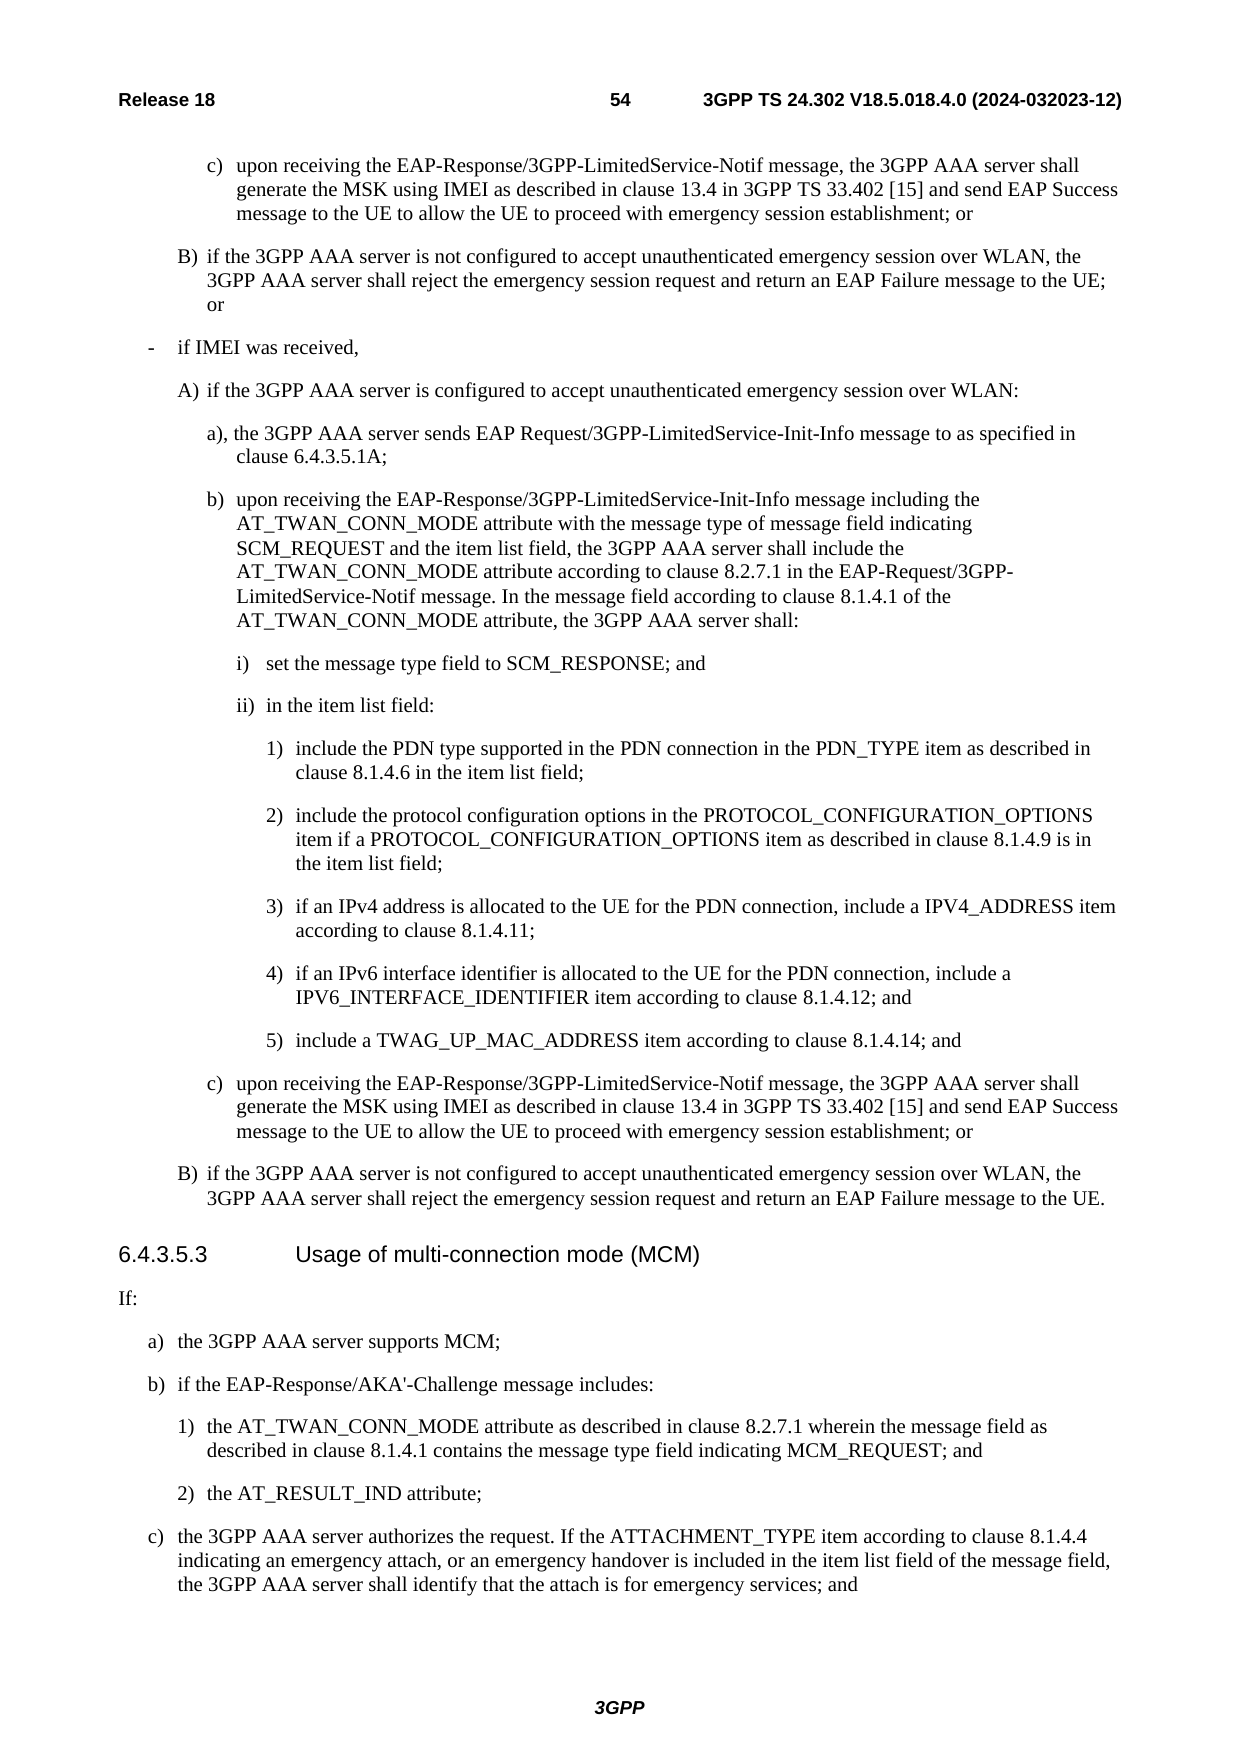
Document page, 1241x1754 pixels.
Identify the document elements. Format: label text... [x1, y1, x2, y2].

text c) upon receiving the EAP-Response/3GPP-LimitedService-Notif message, the 3GPP AAA server shall generate the MSK using IMEI as described in clause 13.4 in 3GPP TS 33.402 [15] and send EAP Success message to the UE to allow the UE to proceed with emergency session establishment; or [207, 1070, 1122, 1143]
text 4) if an IPv6 interface identifier is allocated to the UE for the PDN connection, include a IPV6_INTERFACE_IDENTIFIER item according to clause 8.1.4.12; and [266, 961, 1122, 1009]
text ii) in the item list field: [236, 693, 1122, 717]
text c) the 3GPP AAA server authorizes the request. If the ATTACHMENT_TYPE item according to clause 8.1.4.4 indicating an emergency attach, or an emergency handover is included in the item list field of the message field, the 3GPP AAA server shall identify that the attach is for emergency services; and [148, 1524, 1122, 1596]
text 1) include the PDN type supported in the PDN connection in the PDN_TYPE item as described in clause 8.1.4.6 in the item list field; [266, 736, 1122, 784]
text B) if the 3GPP AAA server is not configured to accept unauthenticated emergency session over WLAN, the 3GPP AAA server shall reject the emergency session request and return an EAP Failure message to the UE; or [177, 244, 1122, 316]
text a), the 3GPP AAA server sends EAP Request/3GPP-LimitedService-Init-Info message to as specified in clause 6.4.3.5.1A; [207, 420, 1122, 468]
text - if IMEI was received, [148, 335, 1122, 359]
text 2) include the protocol configuration options in the PROTOCOL_CONFIGURATION_OPTIONS item if a PROTOCOL_CONFIGURATION_OPTIONS item as described in clause 8.1.4.9 is in the item list field; [266, 803, 1122, 875]
text c) upon receiving the EAP-Response/3GPP-LimitedService-Notif message, the 3GPP AAA server shall generate the MSK using IMEI as described in clause 13.4 in 3GPP TS 33.402 [15] and send EAP Success message to the UE to allow the UE to proceed with emergency session establishment; or [207, 153, 1122, 225]
text 5) include a TWAG_UP_MAC_ADDRESS item according to clause 8.1.4.14; and [266, 1028, 1122, 1052]
text If: [118, 1286, 1122, 1310]
text i) set the message type field to SCM_RESPONSE; and [236, 650, 1122, 674]
text b) upon receiving the EAP-Response/3GPP-LimitedService-Init-Info message including the AT_TWAN_CONN_MODE attribute with the message type of message field indicating SCM_REQUEST and the item list field, the 3GPP AAA server shall include the AT_TWAN_CONN_MODE attribute according to clause 8.2.7.1 in the EAP-Request/3GPP-LimitedService-Notif message. In the message field according to clause 8.1.4.1 of the AT_TWAN_CONN_MODE attribute, the 3GPP AAA server shall: [207, 487, 1122, 632]
text 3) if an IPv4 address is allocated to the UE for the PDN connection, include a IPV4_ADDRESS item according to clause 8.1.4.11; [266, 894, 1122, 942]
text A) if the 3GPP AAA server is configured to accept unauthenticated emergency session over WLAN: [177, 378, 1122, 402]
text 2) the AT_RESULT_IND attribute; [177, 1481, 1122, 1505]
text B) if the 3GPP AAA server is not configured to accept unauthenticated emergency session over WLAN, the 3GPP AAA server shall reject the emergency session request and return an EAP Failure message to the UE. [177, 1161, 1122, 1209]
text a) the 3GPP AAA server supports MCM; [148, 1329, 1122, 1353]
text 1) the AT_TWAN_CONN_MODE attribute as described in clause 8.2.7.1 wherein the message field as described in clause 8.1.4.1 contains the message type field indicating MCM_REQUEST; and [177, 1414, 1122, 1462]
text b) if the EAP-Response/AKA'-Challenge message includes: [148, 1371, 1122, 1396]
subtitle 6.4.3.5.3 Usage of multi-connection mode (MCM) [118, 1241, 1122, 1267]
